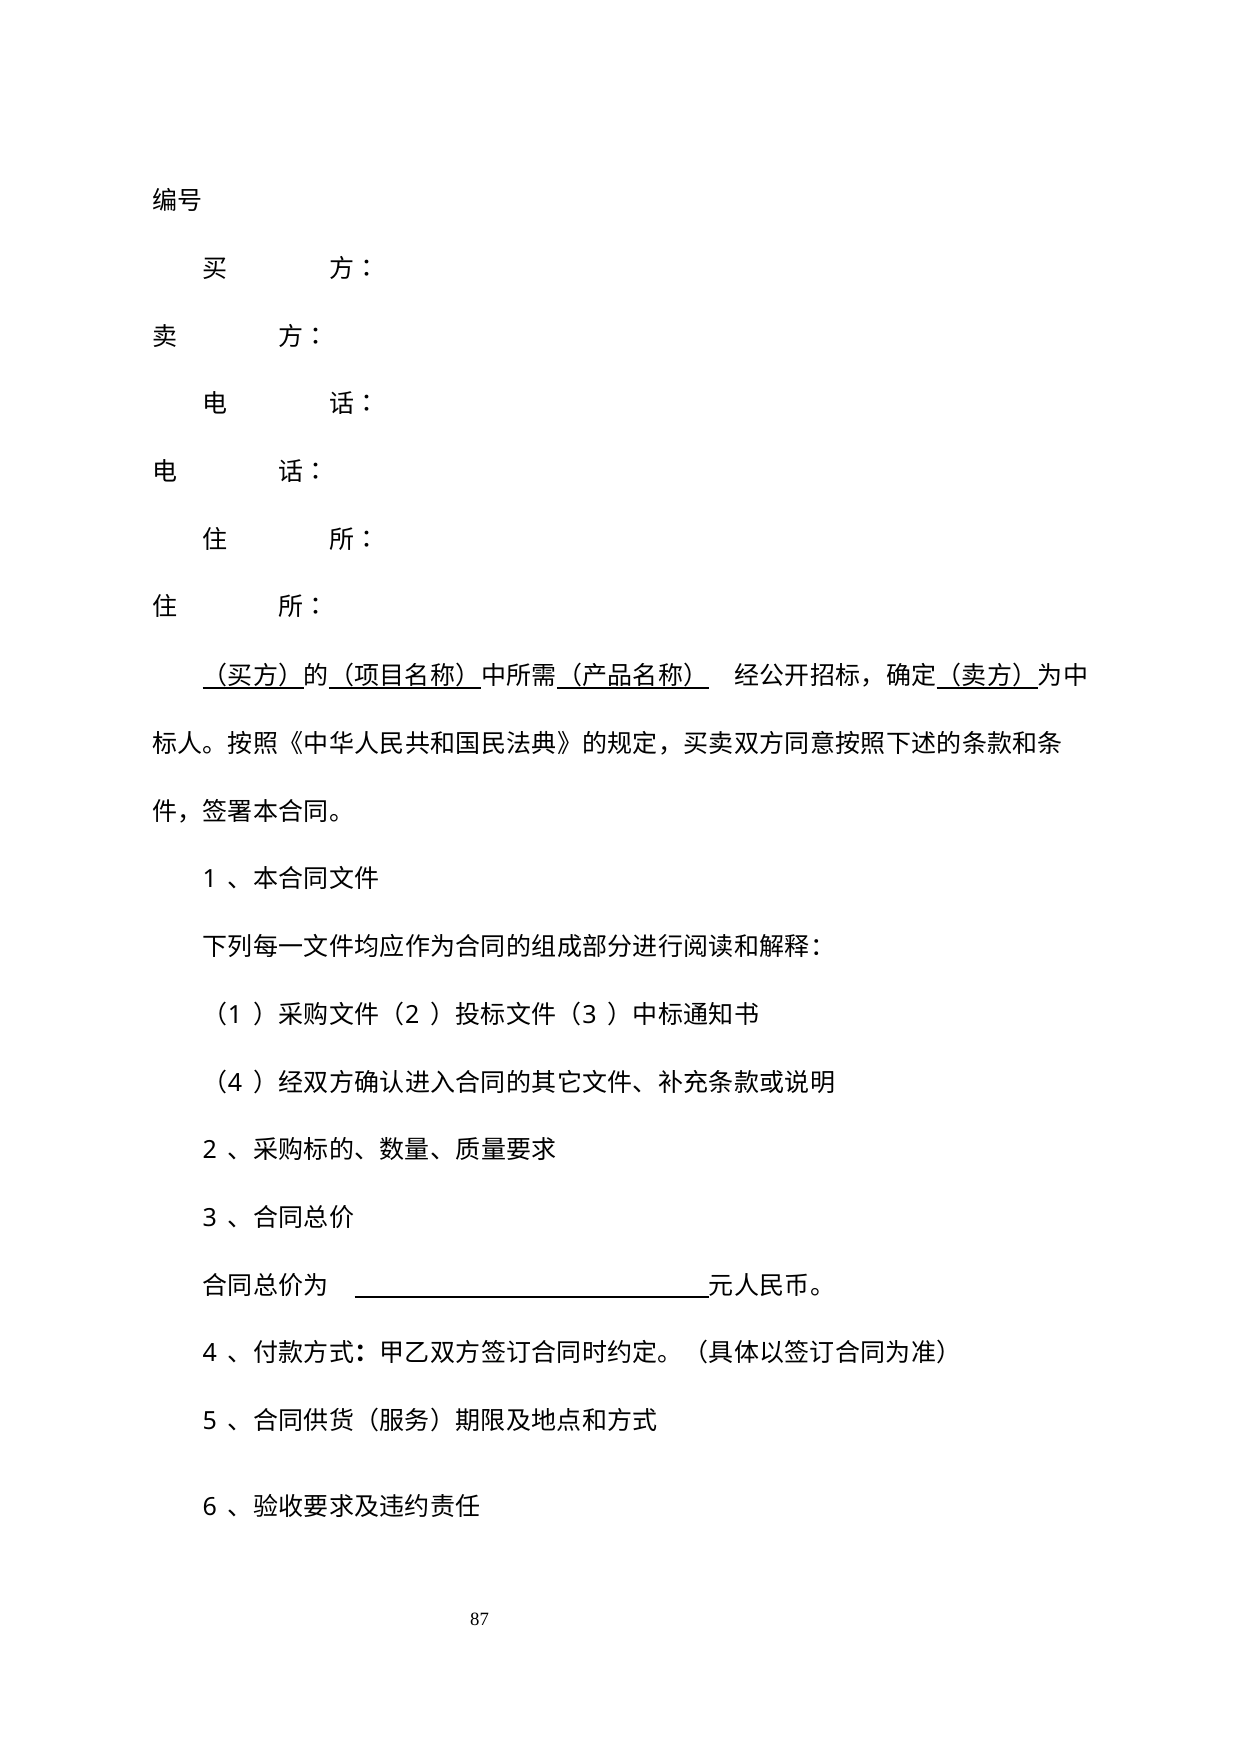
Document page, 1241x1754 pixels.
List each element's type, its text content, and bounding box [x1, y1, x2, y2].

text 4、付款方式：甲乙双方签订合同时约定。（具体以签订合同为准） [152, 1317, 1088, 1385]
text 电 话： 电 话： [152, 369, 1088, 504]
text 5、合同供货（服务）期限及地点和方式 [152, 1385, 1088, 1452]
text 2、采购标的、数量、质量要求 [152, 1114, 1088, 1182]
text （4）经双方确认进入合同的其它文件、补充条款或说明 [152, 1046, 1088, 1114]
text 合同总价为 元人民币。 [152, 1249, 1088, 1317]
text 1、本合同文件 [152, 843, 1088, 911]
text 编号 [152, 166, 1088, 234]
text 6、验收要求及违约责任 [152, 1471, 1088, 1538]
text 下列每一文件均应作为合同的组成部分进行阅读和解释： [152, 911, 1088, 978]
text （1）采购文件（2）投标文件（3）中标通知书 [152, 978, 1088, 1046]
text 住 所： 住 所： [152, 504, 1088, 640]
text 买 方： 卖 方： [152, 234, 1088, 369]
text （买方）的（项目名称）中所需（产品名称） 经公开招标，确定（卖方）为中标人。按照《中华人民共和国民法典》的规定，买卖双方同意按照下述的条款和条件，签署本合同。 [152, 640, 1088, 843]
text 3、合同总价 [152, 1182, 1088, 1249]
